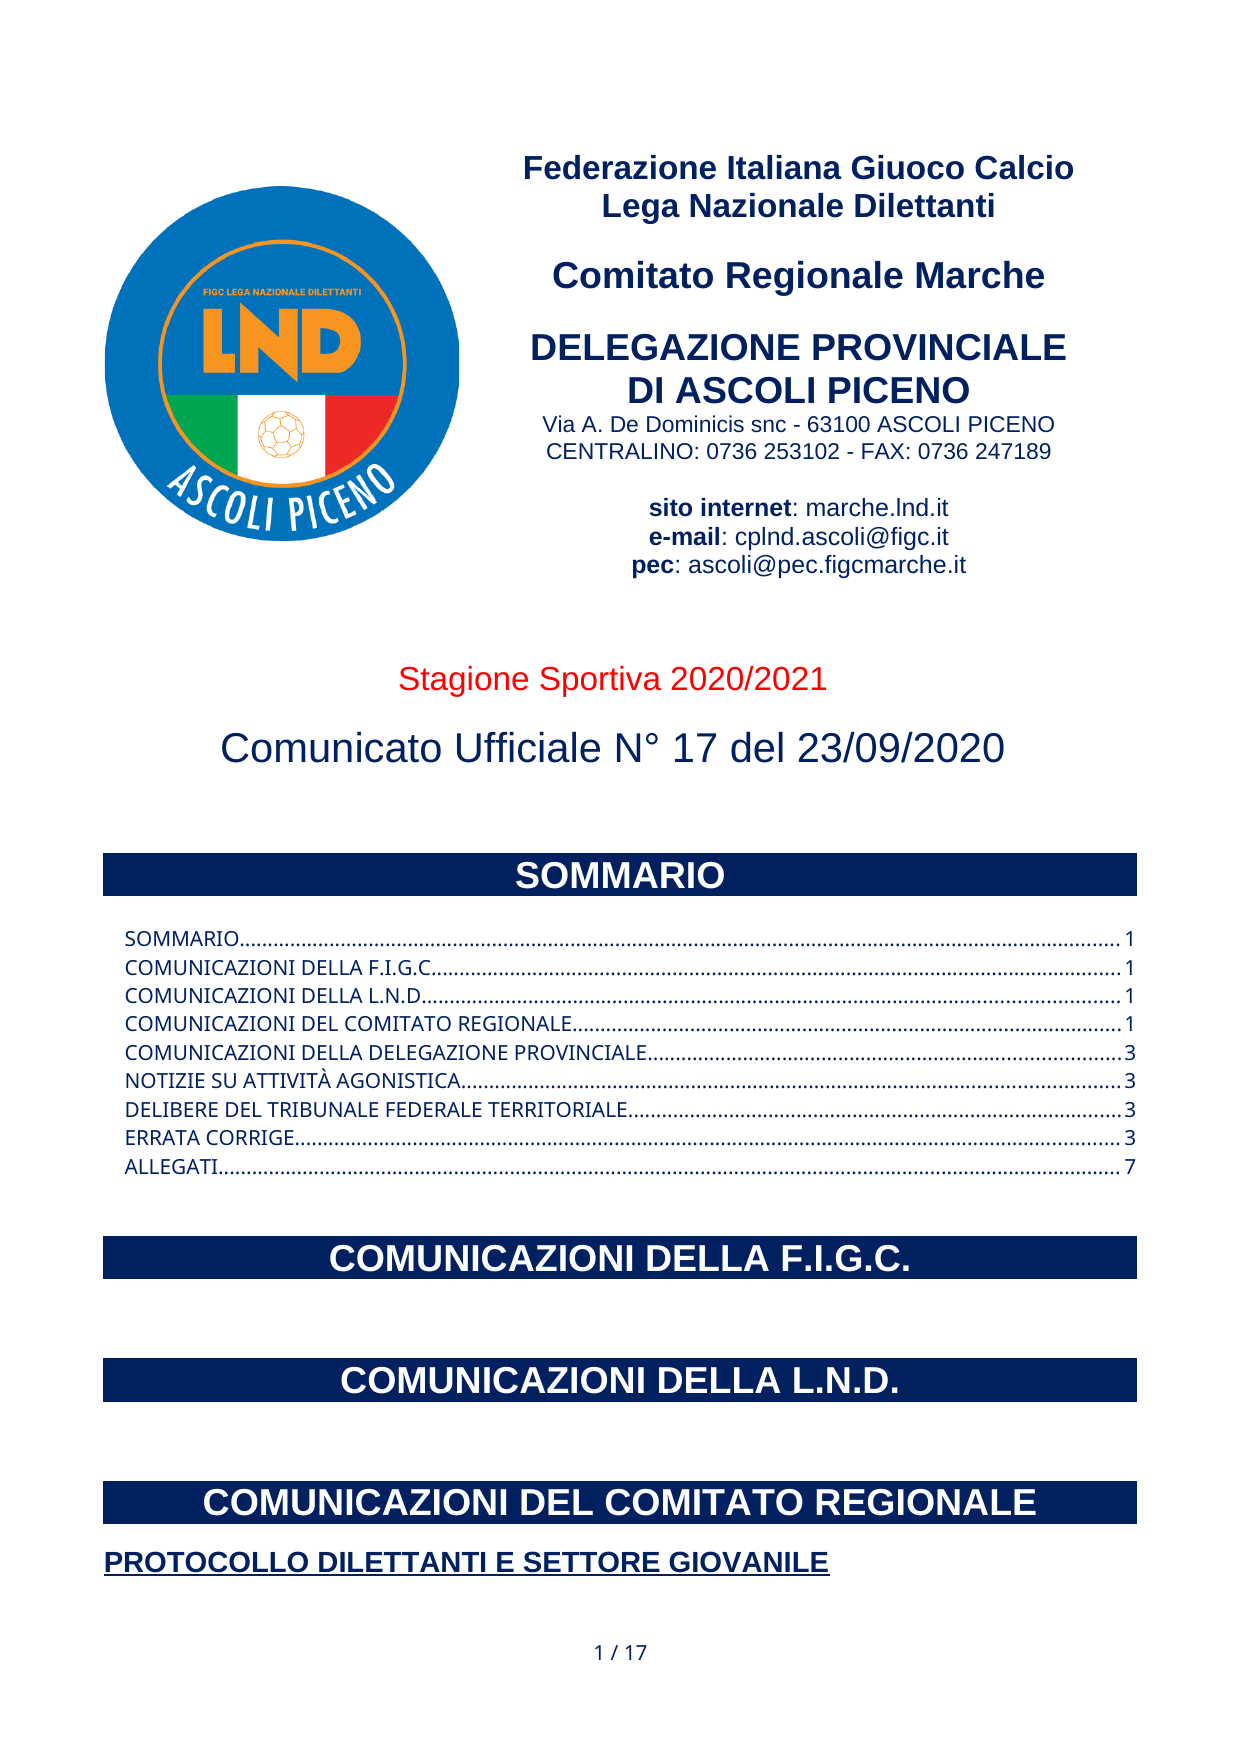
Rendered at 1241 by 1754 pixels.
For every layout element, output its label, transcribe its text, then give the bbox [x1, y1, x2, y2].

text COMUNICAZIONI DEL COMITATO REGIONALE [103, 1481, 1137, 1524]
text COMUNICAZIONI DELLA L.N.D. [103, 1358, 1137, 1402]
picture [104, 186, 460, 541]
table_header Stagione Sportiva 2020/2021 Comunicato Ufficiale N° 17 del 23/09/2020 [96, 659, 1129, 771]
text PROTOCOLLO DILETTANTI E SETTORE GIOVANILE [103, 1545, 1137, 1579]
table_header Federazione Italiana Giuoco Calcio Lega Nazionale Dilettanti Comitato Regionale Marche DELEGAZIONE PROVINCIALE DI ASCOLI PICENO Via A. De Dominicis snc - 63100 ASCOLI PICENO CENTRALINO: 0736 253102 - FAX: 0736 247189 sito internet: marche.lnd.it e-mail: cplnd.ascoli@figc.it pec: ascoli@pec.figcmarche.it [468, 148, 1129, 579]
text NOTIZIE SU ATTIVITÀ AGONISTICA 3 [124, 1066, 1137, 1095]
text DELIBERE DEL TRIBUNALE FEDERALE TERRITORIALE 3 [124, 1095, 1137, 1123]
text SOMMARIO 1 [124, 924, 1137, 953]
text COMUNICAZIONI DELLA DELEGAZIONE PROVINCIALE 3 [124, 1038, 1137, 1066]
text SOMMARIO [103, 853, 1137, 896]
text ERRATA CORRIGE 3 [124, 1123, 1137, 1152]
text ALLEGATI 7 [124, 1152, 1137, 1180]
table_header [96, 148, 468, 579]
text COMUNICAZIONI DEL COMITATO REGIONALE 1 [124, 1009, 1137, 1038]
text COMUNICAZIONI DELLA F.I.G.C. 1 [124, 953, 1137, 981]
text COMUNICAZIONI DELLA L.N.D. 1 [124, 981, 1137, 1009]
text COMUNICAZIONI DELLA F.I.G.C. [103, 1236, 1137, 1279]
